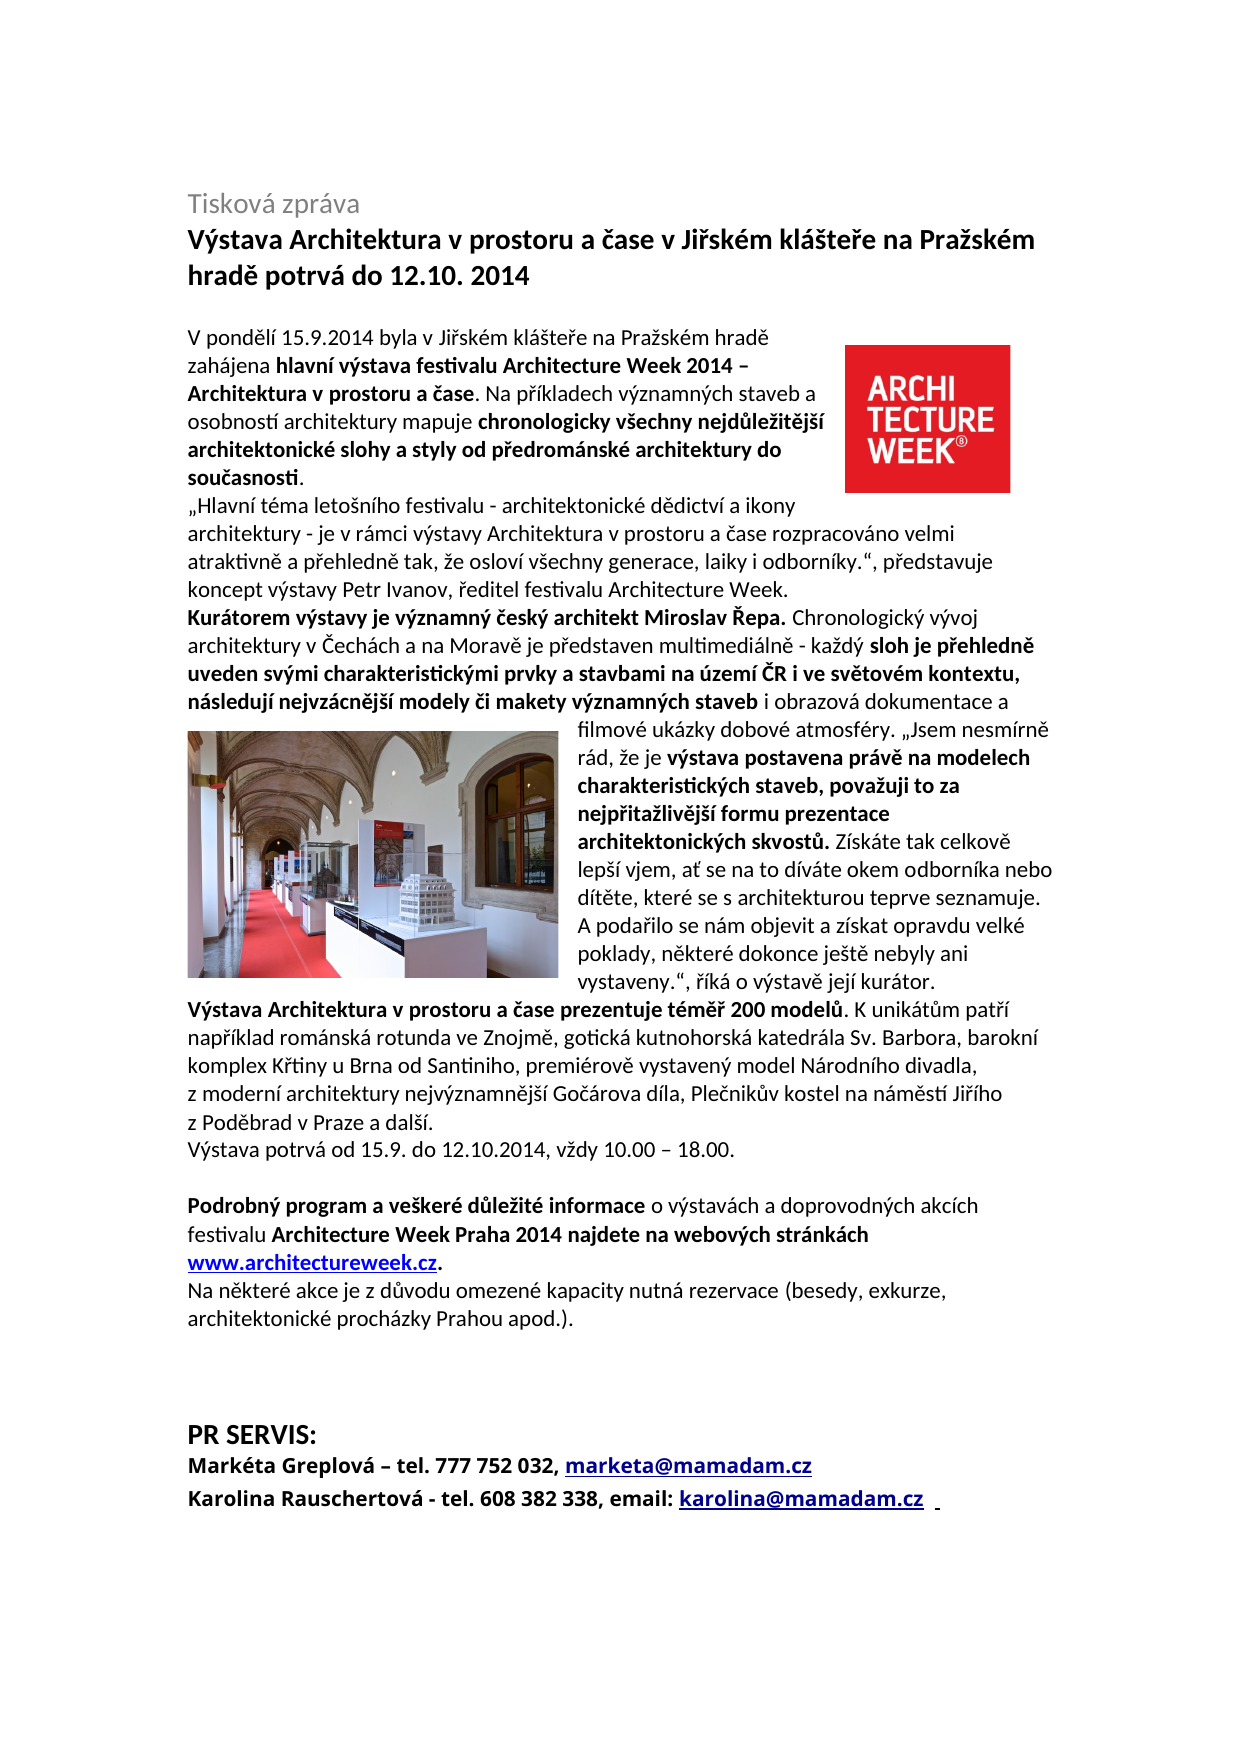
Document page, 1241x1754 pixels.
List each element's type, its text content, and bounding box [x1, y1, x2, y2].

picture [187, 731, 558, 978]
text Na některé akce je z důvodu omezené kapacity nutná rezervace (besedy, exkurze, architektonické procházky Prahou apod.). [187, 1276, 1053, 1332]
text Výstava Architektura v prostoru a čase v Jiřském klášteře na Pražském hradě potrvá do 12.10. 2014 [187, 221, 1053, 292]
text Markéta Greplová – tel. 777 752 032, marketa@mamadam.cz [187, 1451, 1053, 1480]
text Výstava potrvá od 15.9. do 12.10.2014, vždy 10.00 – 18.00. [187, 1136, 1053, 1164]
picture [843, 345, 1010, 492]
text „Hlavní téma letošního festivalu - architektonické dědictví a ikony architektury - je v rámci výstavy Architektura v prostoru a čase rozpracováno velmi atraktivně a přehledně tak, že osloví všechny generace, laiky i odborníky.“, představuje koncept výstavy Petr Ivanov, ředitel festivalu Architecture Week. [187, 491, 1053, 603]
text Karolina Rauschertová - tel. 608 382 338, email: karolina@mamadam.cz [187, 1484, 1053, 1512]
text PR SERVIS: [187, 1416, 1053, 1451]
text Tisková zpráva [187, 186, 1053, 221]
text Výstava Architektura v prostoru a čase prezentuje téměř 200 modelů. K unikátům patří například románská rotunda ve Znojmě, gotická kutnohorská katedrála Sv. Barbora, barokní komplex Křtiny u Brna od Santiniho, premiérově vystavený model Národního divadla, z moderní architektury nejvýznamnější Gočárova díla, Plečnikův kostel na náměstí Jiřího z Poděbrad v Praze a další. [187, 996, 1053, 1136]
text Podrobný program a veškeré důležité informace o výstavách a doprovodných akcích festivalu Architecture Week Praha 2014 najdete na webových stránkách www.architectureweek.cz. [187, 1192, 1053, 1276]
text V pondělí 15.9.2014 byla v Jiřském klášteře na Pražském hradě zahájena hlavní výstava festivalu Architecture Week 2014 – Architektura v prostoru a čase. Na příkladech významných staveb a osobností architektury mapuje chronologicky všechny nejdůležitější architektonické slohy a styly od předrománské architektury do současnosti. [187, 323, 1053, 491]
